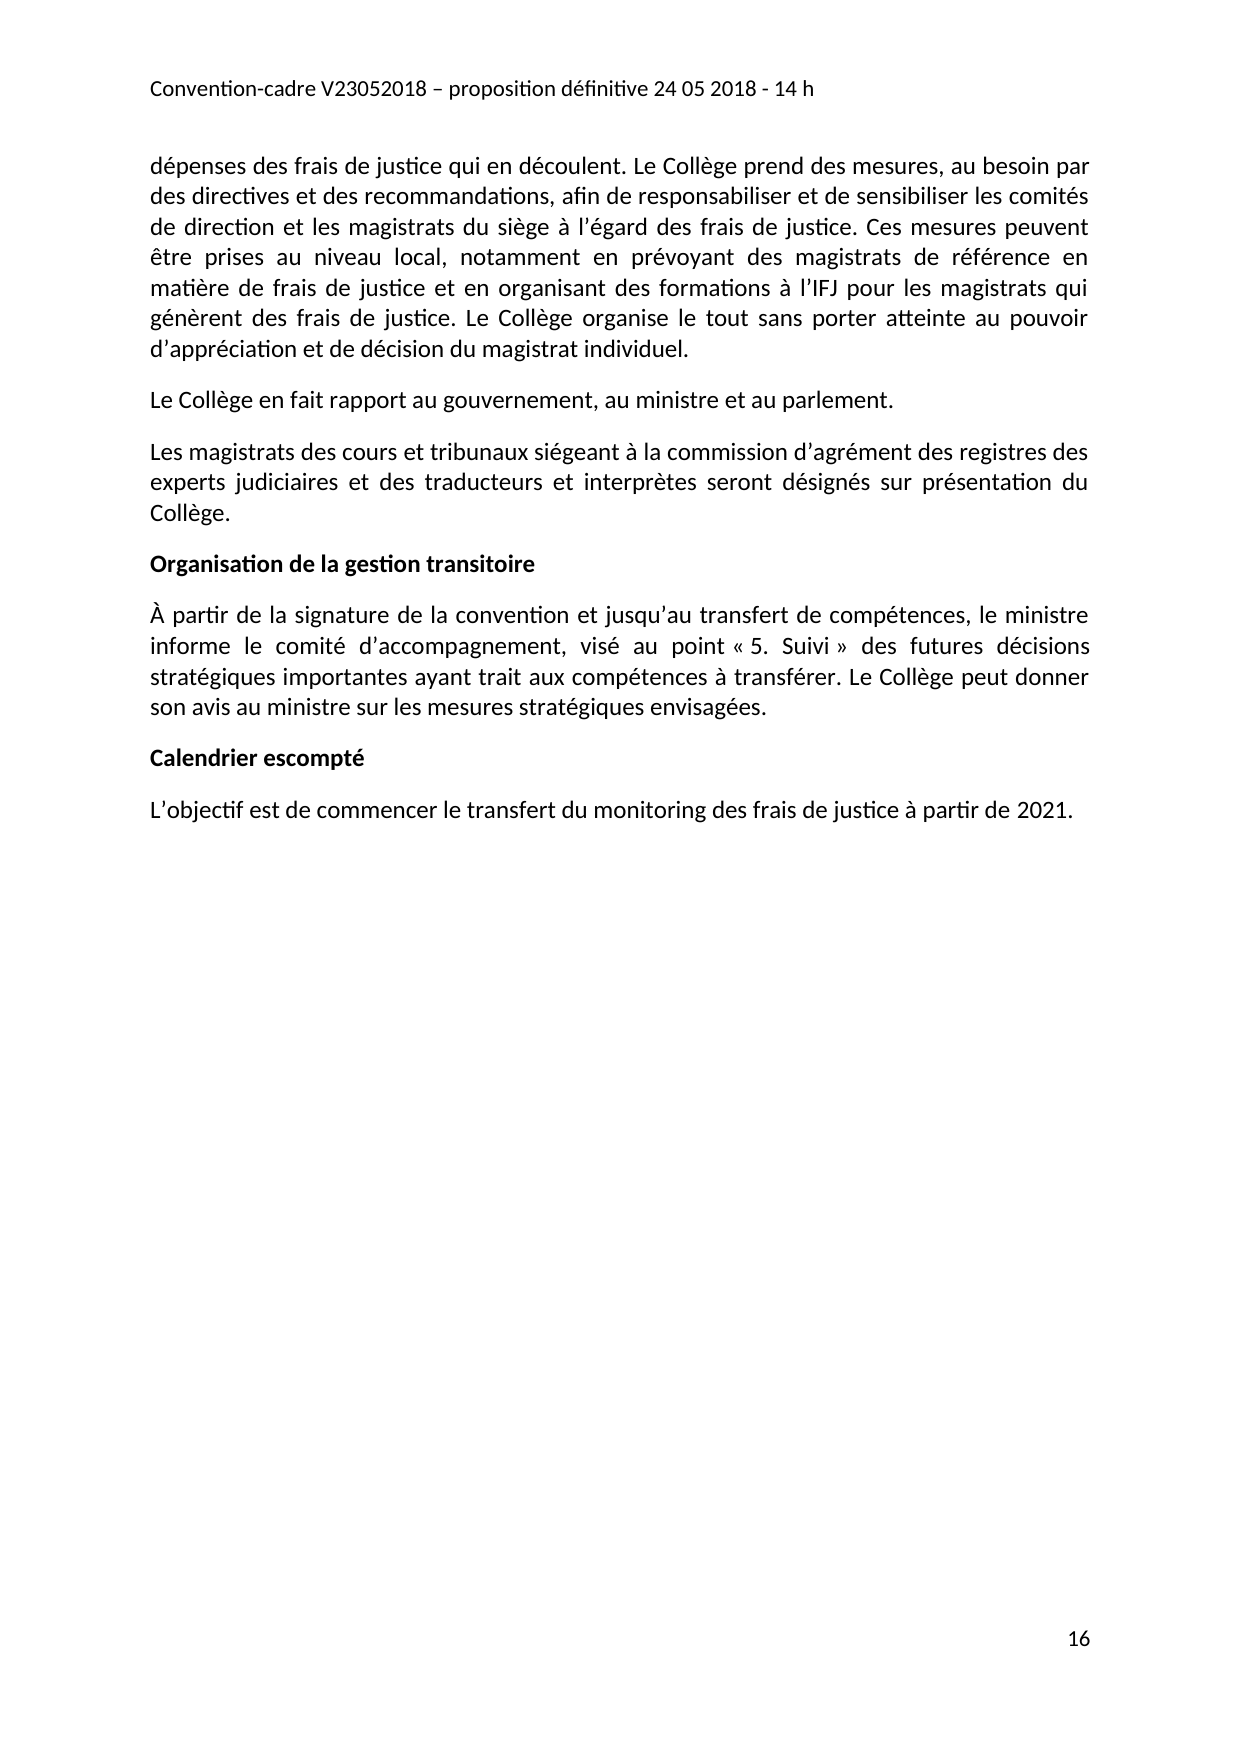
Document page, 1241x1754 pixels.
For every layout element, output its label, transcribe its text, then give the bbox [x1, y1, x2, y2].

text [150, 150, 1090, 364]
text Les magistrats des cours et tribunaux siégeant à la commission d’agrément des registres des experts judiciaires et des traducteurs et interprètes seront désignés sur présentation du Collège. [150, 436, 1090, 527]
text À partir de la signature de la convention et jusqu’au transfert de compétences, le ministre informe le comité d’accompagnement, visé au point « 5. Suivi » des futures décisions stratégiques importantes ayant trait aux compétences à transférer. Le Collège peut donner son avis au ministre sur les mesures stratégiques envisagées. [150, 599, 1090, 722]
text L’objectif est de commencer le transfert du monitoring des frais de justice à partir de 2021. [150, 794, 1090, 824]
text Calendrier escompté [150, 742, 1090, 773]
text Le Collège en fait rapport au gouvernement, au ministre et au parlement. [150, 384, 1090, 415]
text Organisation de la gestion transitoire [150, 548, 1090, 579]
